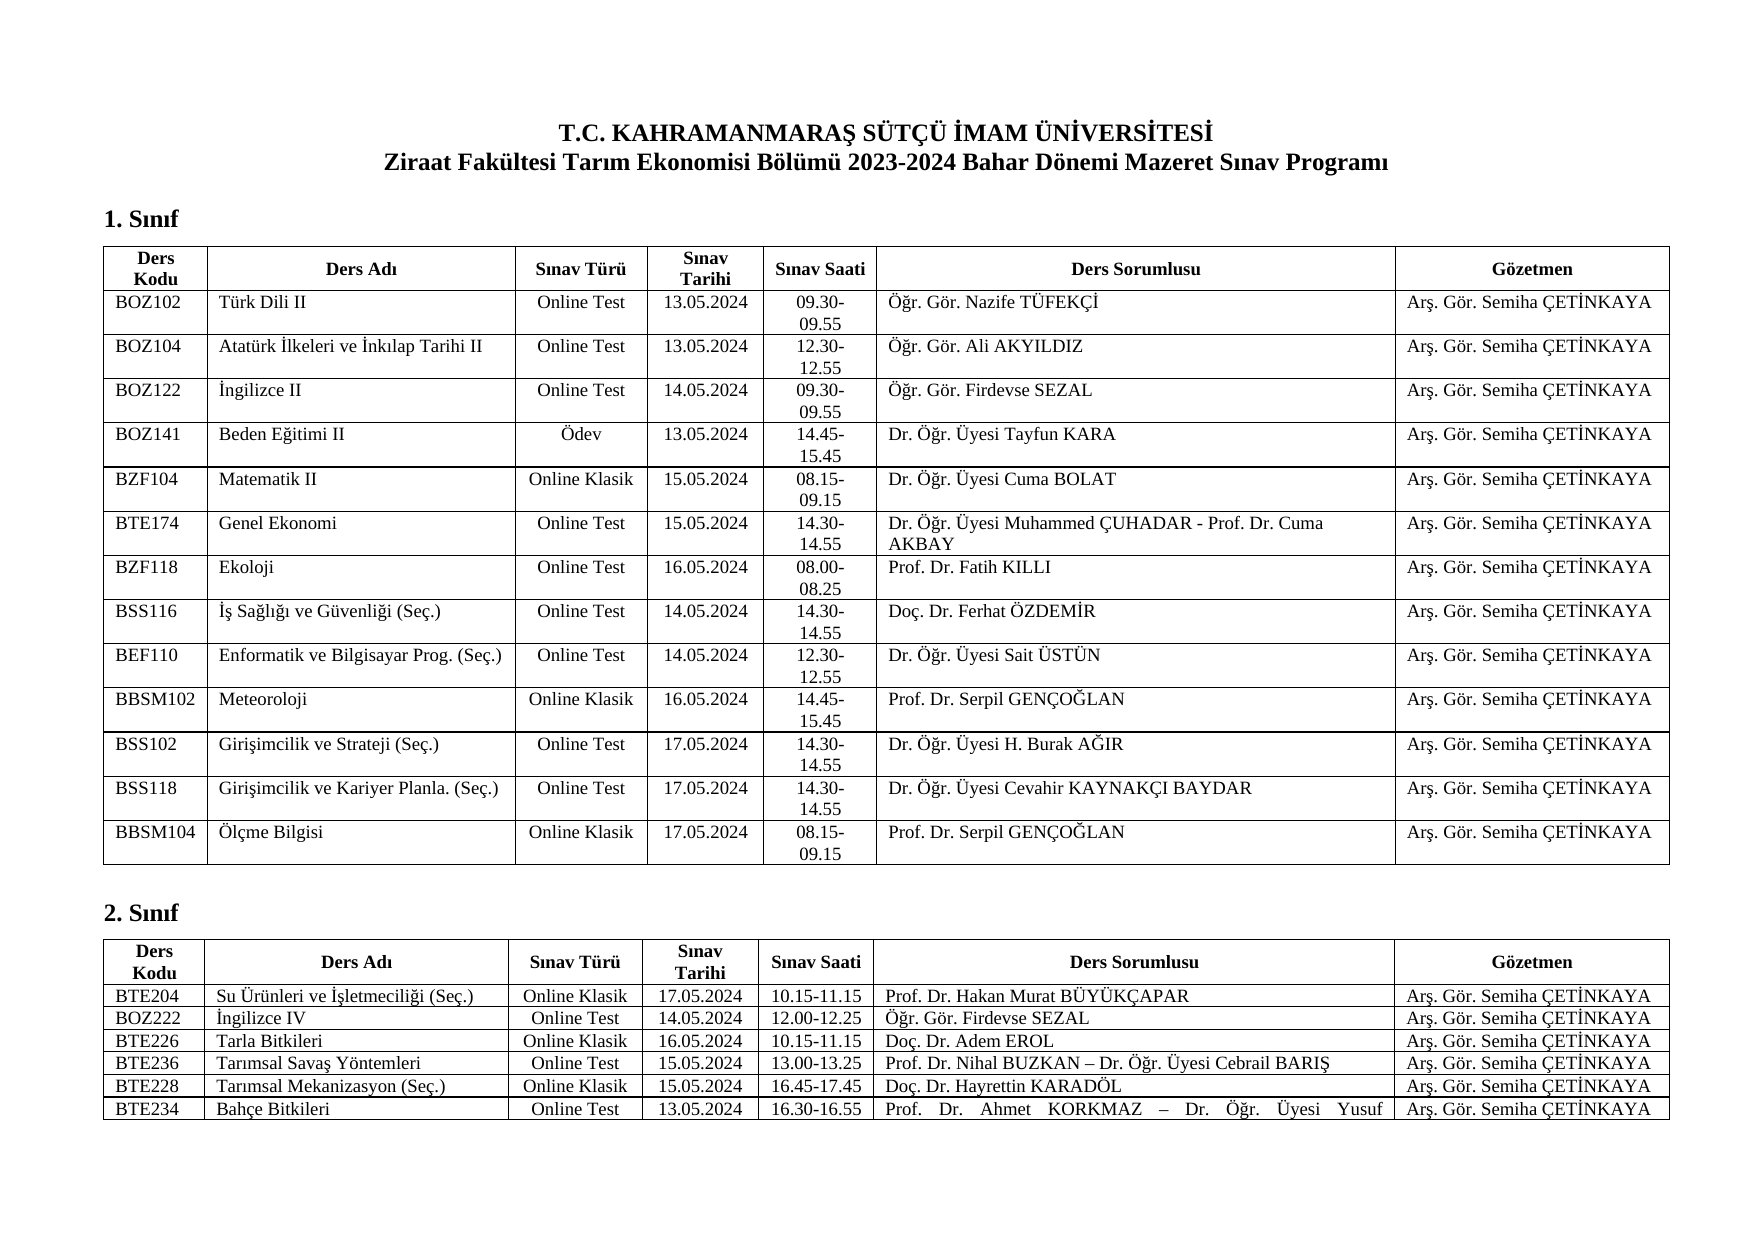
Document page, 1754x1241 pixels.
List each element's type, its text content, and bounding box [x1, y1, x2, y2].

table_cell Online Test [516, 644, 647, 687]
table_cell Online Test [516, 600, 647, 643]
table_cell BEF110 [104, 644, 207, 687]
table_cell Türk Dili II [208, 291, 515, 334]
table_cell Online Klasik [516, 468, 647, 511]
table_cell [874, 1098, 1394, 1119]
table_cell BOZ141 [104, 423, 207, 466]
table_cell Arş. Gör. Semiha ÇETİNKAYA [1396, 423, 1669, 466]
table_cell Doç. Dr. Ferhat ÖZDEMİR [877, 600, 1395, 643]
table_cell Tarımsal Savaş Yöntemleri [205, 1052, 508, 1074]
table_cell 14.45-15.45 [764, 688, 876, 731]
table_cell Dr. Öğr. Üyesi H. Burak AĞIR [877, 733, 1395, 776]
table_cell Arş. Gör. Semiha ÇETİNKAYA [1395, 1075, 1669, 1096]
table_cell BTE234 [104, 1098, 204, 1119]
table_cell Arş. Gör. Semiha ÇETİNKAYA [1396, 777, 1669, 820]
table_header Sınav Türü [516, 247, 647, 290]
table_header Ders Adı [208, 247, 515, 290]
table_cell Öğr. Gör. Firdevse SEZAL [877, 379, 1395, 422]
table_cell 14.05.2024 [648, 600, 763, 643]
table_cell BTE236 [104, 1052, 204, 1074]
table_cell 16.05.2024 [648, 688, 763, 731]
text T.C. KAHRAMANMARAŞ SÜTÇÜ İMAM ÜNİVERSİTESİ [103, 118, 1668, 147]
table_cell Ölçme Bilgisi [208, 821, 515, 864]
table_cell Online Test [516, 512, 647, 555]
table_cell Online Test [509, 1007, 642, 1029]
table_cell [1395, 1098, 1669, 1119]
table_cell Prof. Dr. Hakan Murat BÜYÜKÇAPAR [874, 985, 1394, 1006]
table_cell 16.05.2024 [643, 1030, 758, 1051]
table_cell Online Klasik [516, 688, 647, 731]
table_cell 16.30-16.55 [759, 1098, 873, 1119]
table_cell Online Test [516, 556, 647, 599]
table_cell Arş. Gör. Semiha ÇETİNKAYA [1396, 468, 1669, 511]
table_cell BSS102 [104, 733, 207, 776]
table_cell BOZ222 [104, 1007, 204, 1029]
table_cell 12.30-12.55 [764, 335, 876, 378]
table_cell Arş. Gör. Semiha ÇETİNKAYA [1396, 733, 1669, 776]
table_cell Arş. Gör. Semiha ÇETİNKAYA [1396, 291, 1669, 334]
table_cell Doç. Dr. Hayrettin KARADÖL [874, 1075, 1394, 1096]
table_cell Arş. Gör. Semiha ÇETİNKAYA [1396, 688, 1669, 731]
table_cell Enformatik ve Bilgisayar Prog. (Seç.) [208, 644, 515, 687]
table_cell Arş. Gör. Semiha ÇETİNKAYA [1396, 821, 1669, 864]
table_cell BBSM104 [104, 821, 207, 864]
table_cell 08.00-08.25 [764, 556, 876, 599]
table_cell İngilizce II [208, 379, 515, 422]
table_cell Arş. Gör. Semiha ÇETİNKAYA [1395, 985, 1669, 1006]
table_cell 17.05.2024 [648, 777, 763, 820]
table_cell Arş. Gör. Semiha ÇETİNKAYA [1396, 556, 1669, 599]
table_cell 17.05.2024 [643, 985, 758, 1006]
table_cell Online Test [516, 335, 647, 378]
text Ziraat Fakültesi Tarım Ekonomisi Bölümü 2023-2024 Bahar Dönemi Mazeret Sınav Programı [103, 147, 1668, 176]
table_cell Arş. Gör. Semiha ÇETİNKAYA [1396, 644, 1669, 687]
table_cell Arş. Gör. Semiha ÇETİNKAYA [1395, 1052, 1669, 1074]
table_cell Arş. Gör. Semiha ÇETİNKAYA [1396, 512, 1669, 555]
table_header Ders Sorumlusu [874, 940, 1394, 983]
text 2. Sınıf [103, 898, 1668, 927]
table_cell BSS118 [104, 777, 207, 820]
table_cell 14.30-14.55 [764, 512, 876, 555]
table_cell Girişimcilik ve Kariyer Planla. (Seç.) [208, 777, 515, 820]
table_cell Ekoloji [208, 556, 515, 599]
table_cell Girişimcilik ve Strateji (Seç.) [208, 733, 515, 776]
text 1. Sınıf [103, 204, 1668, 233]
table_cell 10.15-11.15 [759, 985, 873, 1006]
table_cell 09.30-09.55 [764, 379, 876, 422]
table_cell Matematik II [208, 468, 515, 511]
table_cell Arş. Gör. Semiha ÇETİNKAYA [1396, 335, 1669, 378]
table_cell 14.05.2024 [648, 379, 763, 422]
table_header Gözetmen [1396, 247, 1669, 290]
table_header Sınav Tarihi [648, 247, 763, 290]
table_cell Bahçe Bitkileri [205, 1098, 508, 1119]
table_cell 08.15-09.15 [764, 468, 876, 511]
table_header Sınav Tarihi [643, 940, 758, 983]
table_cell BTE228 [104, 1075, 204, 1096]
table_cell Tarımsal Mekanizasyon (Seç.) [205, 1075, 508, 1096]
table_header Sınav Saati [764, 247, 876, 290]
table_cell Meteoroloji [208, 688, 515, 731]
table_header Gözetmen [1395, 940, 1669, 983]
table_cell BZF118 [104, 556, 207, 599]
table_cell 12.30-12.55 [764, 644, 876, 687]
table_cell BTE226 [104, 1030, 204, 1051]
table_cell Tarla Bitkileri [205, 1030, 508, 1051]
table_cell Prof. Dr. Serpil GENÇOĞLAN [877, 821, 1395, 864]
table_cell BOZ122 [104, 379, 207, 422]
table_cell 14.05.2024 [648, 644, 763, 687]
table_cell Doç. Dr. Adem EROL [874, 1030, 1394, 1051]
table_header Ders Kodu [104, 940, 204, 983]
table_cell Öğr. Gör. Nazife TÜFEKÇİ [877, 291, 1395, 334]
table_header Ders Adı [205, 940, 508, 983]
table_cell 16.05.2024 [648, 556, 763, 599]
table_cell Prof. Dr. Fatih KILLI [877, 556, 1395, 599]
table_cell 15.05.2024 [648, 468, 763, 511]
table_cell 14.30-14.55 [764, 733, 876, 776]
table_header Sınav Türü [509, 940, 642, 983]
table_cell 13.05.2024 [648, 335, 763, 378]
table_cell Online Test [516, 733, 647, 776]
table_cell Online Klasik [509, 1030, 642, 1051]
table_cell Dr. Öğr. Üyesi Muhammed ÇUHADAR - Prof. Dr. Cuma AKBAY [877, 512, 1395, 555]
table_cell 14.30-14.55 [764, 777, 876, 820]
table_cell Öğr. Gör. Ali AKYILDIZ [877, 335, 1395, 378]
table_cell Online Test [509, 1052, 642, 1074]
table_cell Arş. Gör. Semiha ÇETİNKAYA [1395, 1030, 1669, 1051]
table_cell 15.05.2024 [648, 512, 763, 555]
table_cell Dr. Öğr. Üyesi Cuma BOLAT [877, 468, 1395, 511]
table_header Ders Sorumlusu [877, 247, 1395, 290]
table_cell 15.05.2024 [643, 1052, 758, 1074]
table_cell Ödev [516, 423, 647, 466]
table_cell BOZ104 [104, 335, 207, 378]
table_cell Online Test [516, 777, 647, 820]
table_cell Arş. Gör. Semiha ÇETİNKAYA [1396, 379, 1669, 422]
table_cell Online Test [509, 1098, 642, 1119]
table_cell Atatürk İlkeleri ve İnkılap Tarihi II [208, 335, 515, 378]
table_cell 14.30-14.55 [764, 600, 876, 643]
table_header Sınav Saati [759, 940, 873, 983]
table_cell BTE204 [104, 985, 204, 1006]
table_cell Prof. Dr. Nihal BUZKAN – Dr. Öğr. Üyesi Cebrail BARIŞ [874, 1052, 1394, 1074]
table_cell 12.00-12.25 [759, 1007, 873, 1029]
table_cell BSS116 [104, 600, 207, 643]
table_cell BZF104 [104, 468, 207, 511]
table_cell Arş. Gör. Semiha ÇETİNKAYA [1395, 1007, 1669, 1029]
table_cell Prof. Dr. Serpil GENÇOĞLAN [877, 688, 1395, 731]
table_cell Su Ürünleri ve İşletmeciliği (Seç.) [205, 985, 508, 1006]
table_cell Genel Ekonomi [208, 512, 515, 555]
table_cell 10.15-11.15 [759, 1030, 873, 1051]
table_cell BOZ102 [104, 291, 207, 334]
table_cell 17.05.2024 [648, 733, 763, 776]
table_cell BBSM102 [104, 688, 207, 731]
table_cell 15.05.2024 [643, 1075, 758, 1096]
table_cell İngilizce IV [205, 1007, 508, 1029]
table_cell Online Klasik [509, 1075, 642, 1096]
table_cell Dr. Öğr. Üyesi Tayfun KARA [877, 423, 1395, 466]
table_cell 08.15-09.15 [764, 821, 876, 864]
table_cell İş Sağlığı ve Güvenliği (Seç.) [208, 600, 515, 643]
table_cell 13.05.2024 [648, 291, 763, 334]
table_cell 13.05.2024 [648, 423, 763, 466]
table_cell BTE174 [104, 512, 207, 555]
table_cell 13.00-13.25 [759, 1052, 873, 1074]
table_cell 14.05.2024 [643, 1007, 758, 1029]
table_cell Online Klasik [509, 985, 642, 1006]
table_cell 14.45-15.45 [764, 423, 876, 466]
table_header Ders Kodu [104, 247, 207, 290]
table_cell Beden Eğitimi II [208, 423, 515, 466]
table_cell Online Test [516, 291, 647, 334]
table_cell Öğr. Gör. Firdevse SEZAL [874, 1007, 1394, 1029]
table_cell 17.05.2024 [648, 821, 763, 864]
table_cell Dr. Öğr. Üyesi Cevahir KAYNAKÇI BAYDAR [877, 777, 1395, 820]
table_cell 16.45-17.45 [759, 1075, 873, 1096]
table_cell Arş. Gör. Semiha ÇETİNKAYA [1396, 600, 1669, 643]
table_cell 09.30-09.55 [764, 291, 876, 334]
table_cell Online Test [516, 379, 647, 422]
table_cell 13.05.2024 [643, 1098, 758, 1119]
table_cell Dr. Öğr. Üyesi Sait ÜSTÜN [877, 644, 1395, 687]
table_cell Online Klasik [516, 821, 647, 864]
